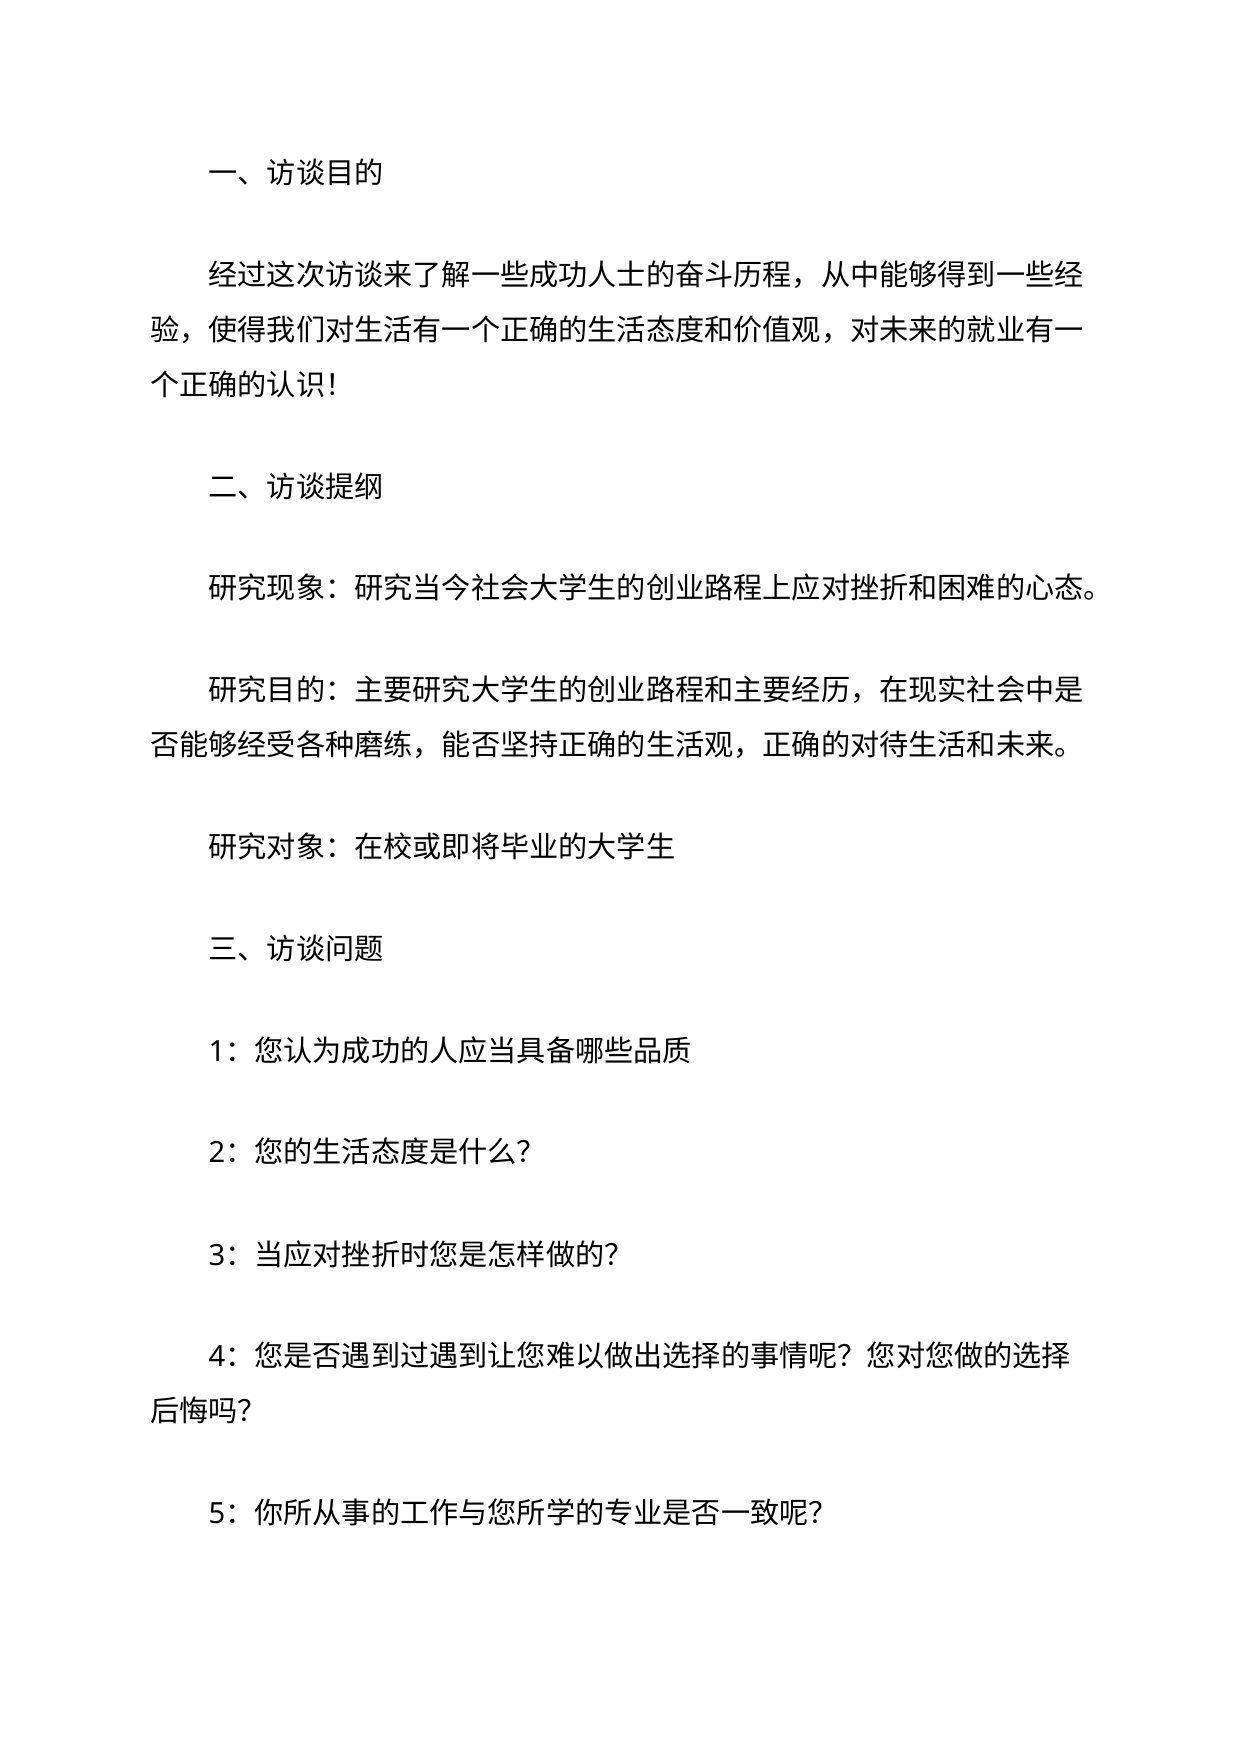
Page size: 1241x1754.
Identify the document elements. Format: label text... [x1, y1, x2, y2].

text 经过这次访谈来了解一些成功人士的奋斗历程，从中能够得到一些经验，使得我们对生活有一个正确的生活态度和价值观，对未来的就业有一个正确的认识！ [150, 252, 1090, 404]
text 5：你所从事的工作与您所学的专业是否一致呢？ [150, 1490, 1090, 1532]
text 研究目的：主要研究大学生的创业路程和主要经历，在现实社会中是否能够经受各种磨练，能否坚持正确的生活观，正确的对待生活和未来。 [150, 667, 1090, 764]
text 3：当应对挫折时您是怎样做的？ [150, 1231, 1090, 1273]
text 2：您的生活态度是什么？ [150, 1129, 1090, 1171]
text 4：您是否遇到过遇到让您难以做出选择的事情呢？您对您做的选择后悔吗？ [150, 1333, 1090, 1430]
text 二、访谈提纲 [150, 463, 1090, 506]
text 1：您认为成功的人应当具备哪些品质 [150, 1027, 1090, 1069]
text 研究现象：研究当今社会大学生的创业路程上应对挫折和困难的心态。 [150, 565, 1090, 607]
text 研究对象：在校或即将毕业的大学生 [150, 823, 1090, 866]
text 一、访谈目的 [150, 150, 1090, 192]
text 三、访谈问题 [150, 925, 1090, 968]
